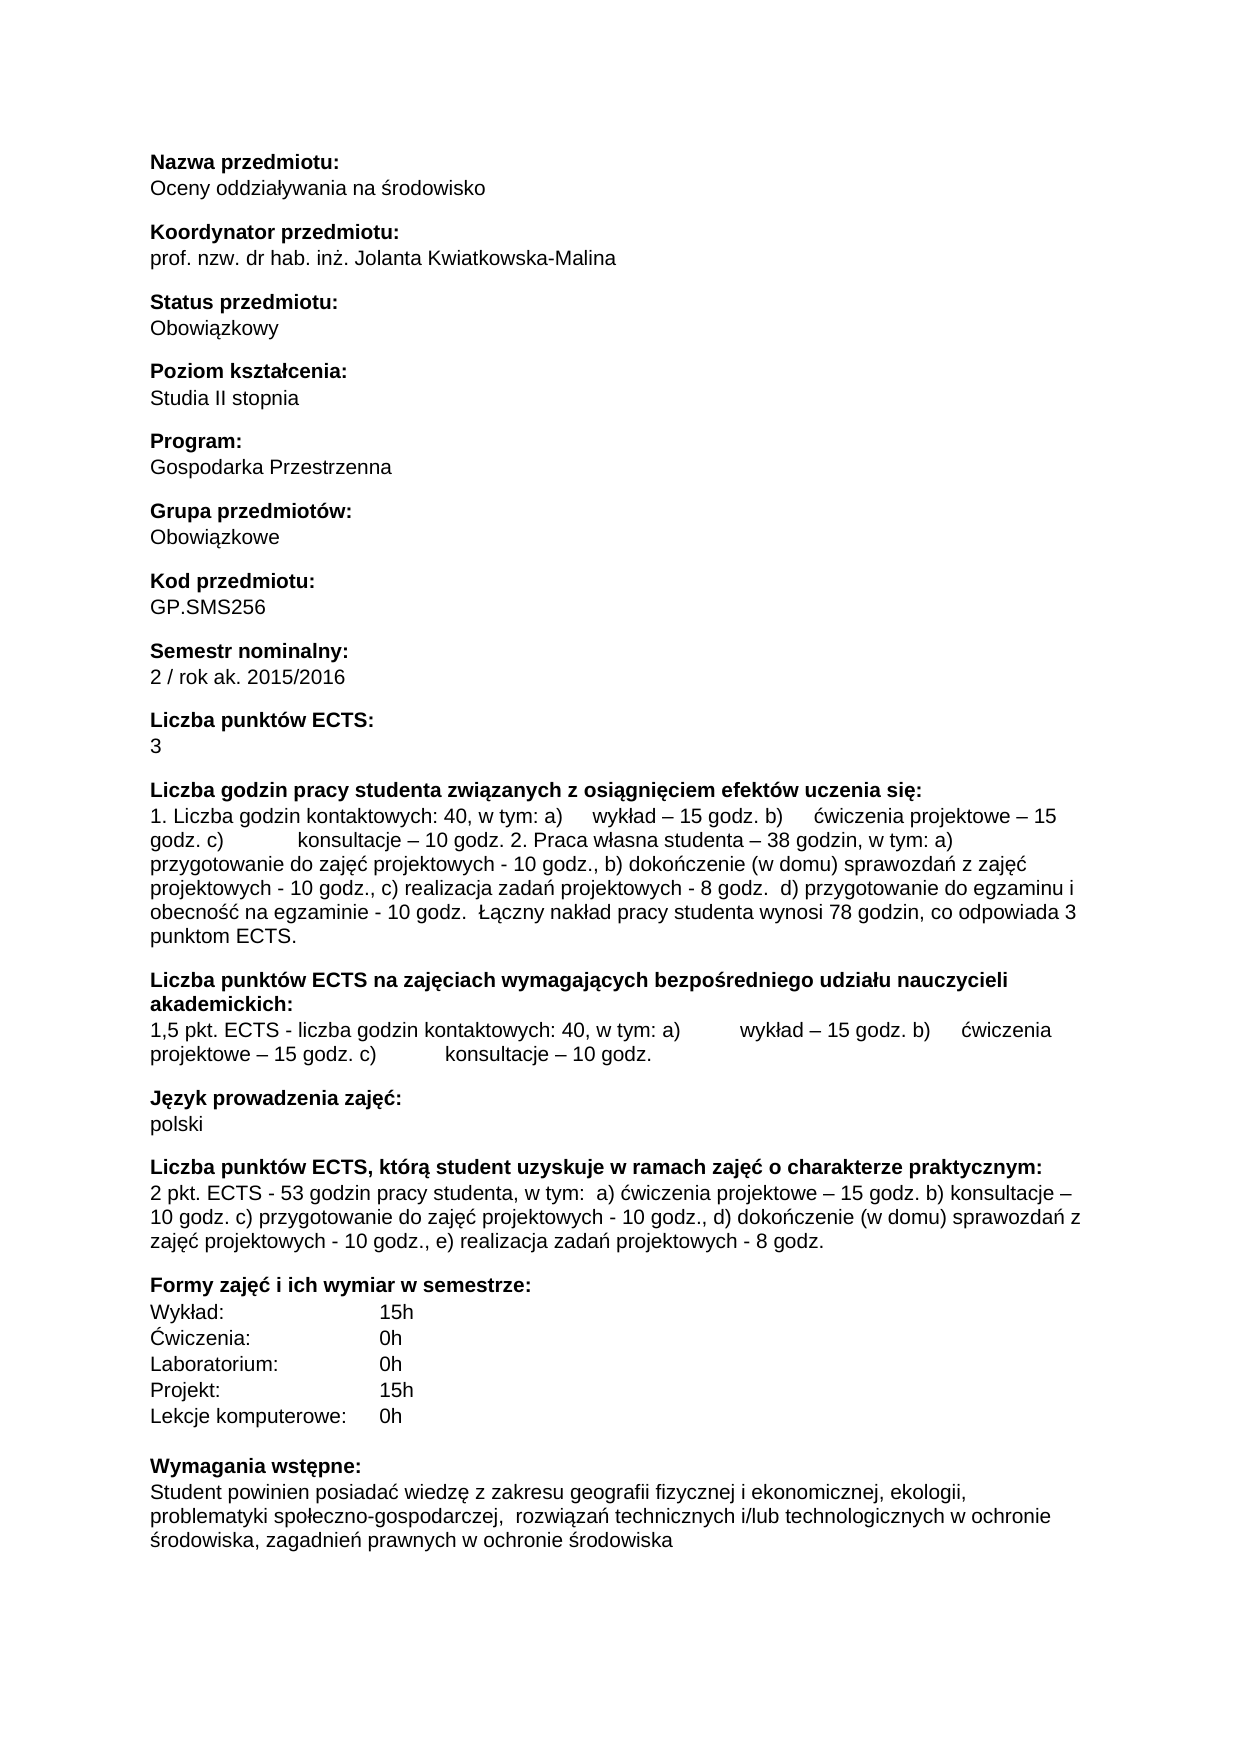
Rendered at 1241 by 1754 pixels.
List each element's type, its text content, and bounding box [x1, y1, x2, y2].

text Poziom kształcenia: [150, 359, 1090, 383]
table_cell 15h [369, 1376, 597, 1402]
table_cell 0h [369, 1350, 597, 1376]
text Status przedmiotu: [150, 289, 1090, 313]
text 1,5 pkt. ECTS - liczba godzin kontaktowych: 40, w tym: a) wykład – 15 godz. b) ćwiczenia projektowe – 15 godz. c) konsultacje – 10 godz. [150, 1018, 1090, 1066]
text Wymagania wstępne: [150, 1454, 1090, 1478]
table_cell Lekcje komputerowe: [140, 1404, 367, 1428]
table_cell Ćwiczenia: [140, 1326, 367, 1350]
text Nazwa przedmiotu: [150, 150, 1090, 174]
table_cell Projekt: [140, 1378, 367, 1402]
table_header 15h [369, 1300, 597, 1324]
text Obowiązkowy [150, 316, 1090, 339]
table_header Wykład: [140, 1300, 367, 1324]
text prof. nzw. dr hab. inż. Jolanta Kwiatkowska-Malina [150, 246, 1090, 270]
text 2 pkt. ECTS - 53 godzin pracy studenta, w tym: a) ćwiczenia projektowe – 15 godz. b) konsultacje – 10 godz. c) przygotowanie do zajęć projektowych - 10 godz., d) dokończenie (w domu) sprawozdań z zajęć projektowych - 10 godz., e) realizacja zadań projektowych - 8 godz. [150, 1181, 1090, 1253]
table_cell 0h [369, 1402, 597, 1428]
text Formy zajęć i ich wymiar w semestrze: [150, 1273, 1090, 1297]
text Studia II stopnia [150, 385, 1090, 409]
table_cell Laboratorium: [140, 1352, 367, 1376]
text 1. Liczba godzin kontaktowych: 40, w tym: a) wykład – 15 godz. b) ćwiczenia projektowe – 15 godz. c) konsultacje – 10 godz. 2. Praca własna studenta – 38 godzin, w tym: a) przygotowanie do zajęć projektowych - 10 godz., b) dokończenie (w domu) sprawozdań z zajęć projektowych - 10 godz., c) realizacja zadań projektowych - 8 godz. d) przygotowanie do egzaminu i obecność na egzaminie - 10 godz. Łączny nakład pracy studenta wynosi 78 godzin, co odpowiada 3 punktom ECTS. [150, 804, 1090, 948]
text Liczba punktów ECTS na zajęciach wymagających bezpośredniego udziału nauczycieli akademickich: [150, 968, 1090, 1016]
text polski [150, 1111, 1090, 1135]
text Oceny oddziaływania na środowisko [150, 176, 1090, 200]
text Liczba punktów ECTS: [150, 708, 1090, 732]
text Program: [150, 429, 1090, 453]
text Koordynator przedmiotu: [150, 220, 1090, 244]
text Student powinien posiadać wiedzę z zakresu geografii fizycznej i ekonomicznej, ekologii, problematyki społeczno-gospodarczej, rozwiązań technicznych i/lub technologicznych w ochronie środowiska, zagadnień prawnych w ochronie środowiska [150, 1480, 1090, 1552]
text Kod przedmiotu: [150, 569, 1090, 593]
text Liczba godzin pracy studenta związanych z osiągnięciem efektów uczenia się: [150, 778, 1090, 802]
text 2 / rok ak. 2015/2016 [150, 664, 1090, 688]
text Język prowadzenia zajęć: [150, 1085, 1090, 1109]
table_cell 0h [369, 1324, 597, 1350]
text Obowiązkowe [150, 525, 1090, 549]
text Liczba punktów ECTS, którą student uzyskuje w ramach zajęć o charakterze praktycznym: [150, 1155, 1090, 1179]
text GP.SMS256 [150, 595, 1090, 619]
text Grupa przedmiotów: [150, 499, 1090, 523]
text Gospodarka Przestrzenna [150, 455, 1090, 479]
text Semestr nominalny: [150, 638, 1090, 662]
text 3 [150, 734, 1090, 758]
